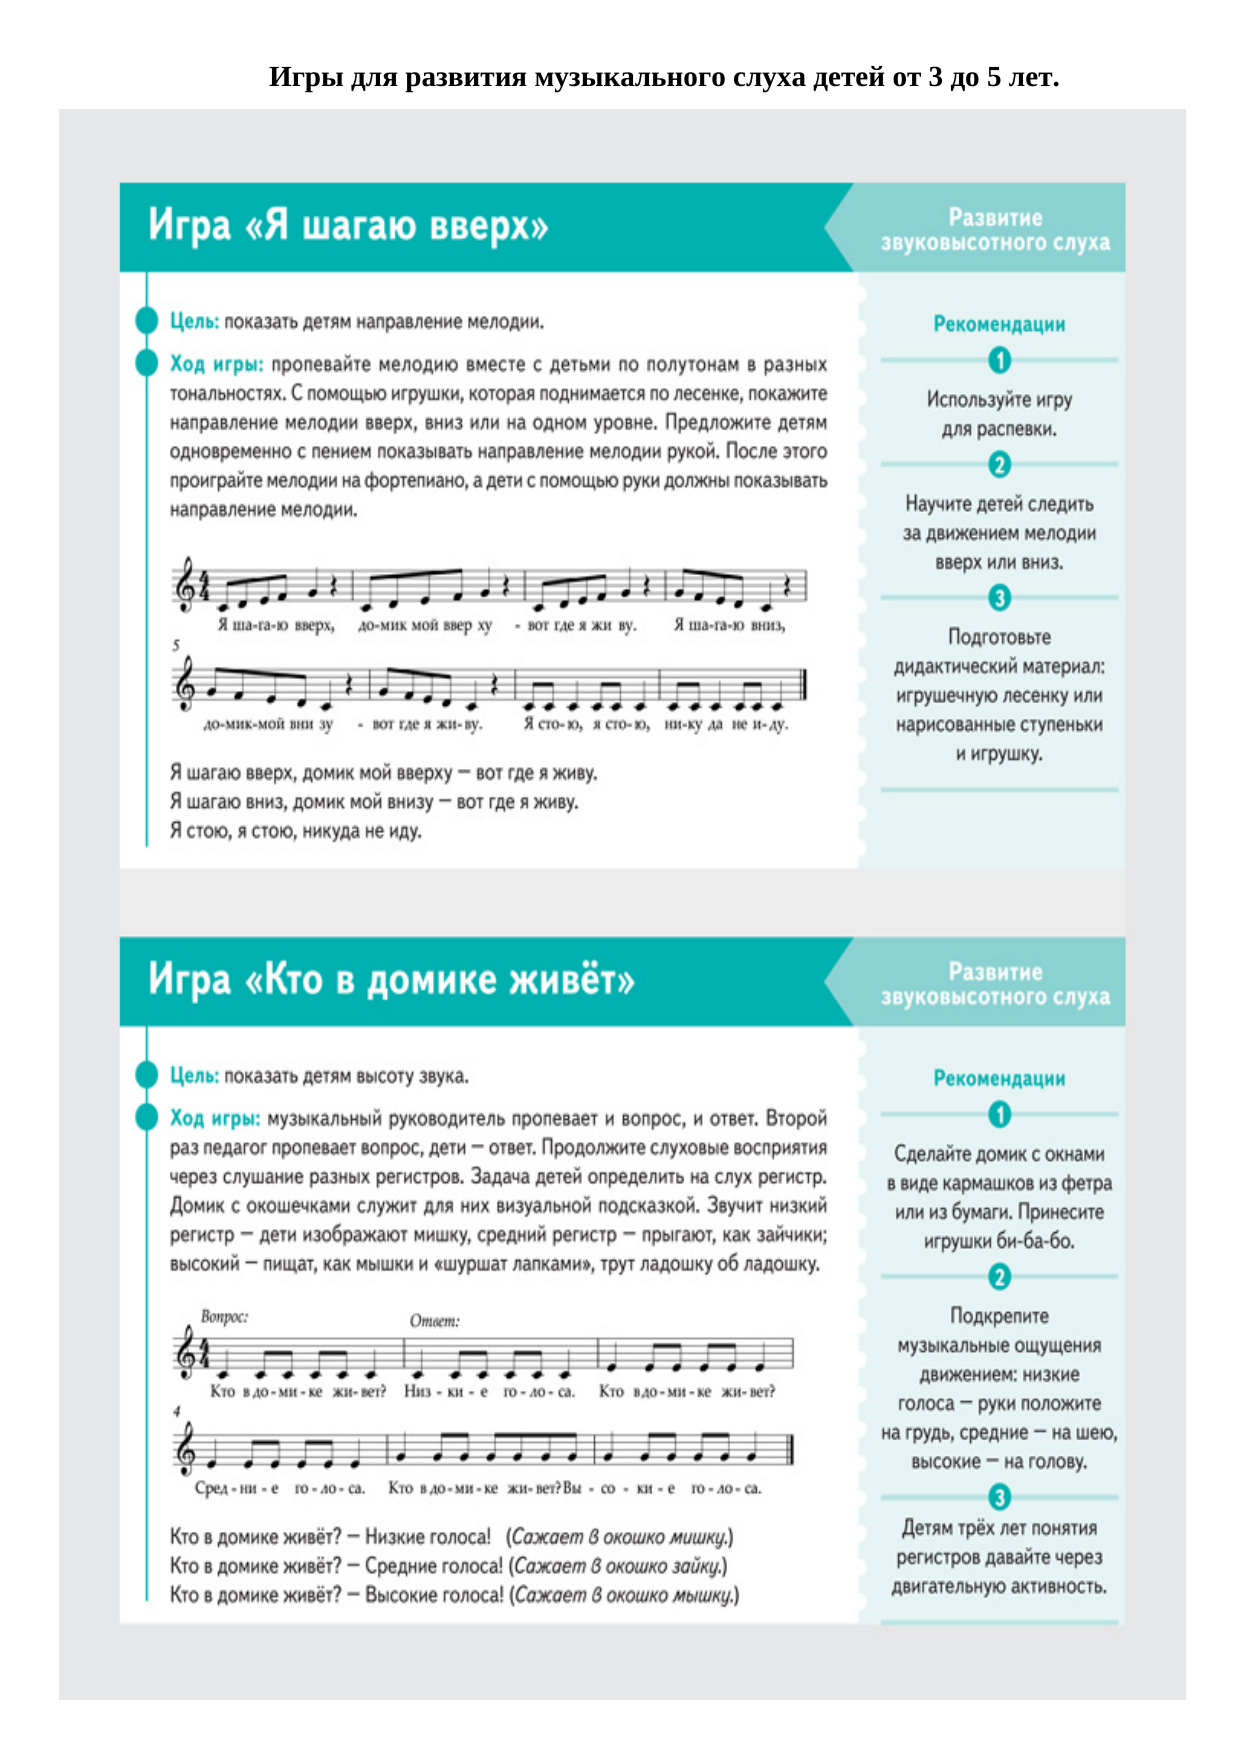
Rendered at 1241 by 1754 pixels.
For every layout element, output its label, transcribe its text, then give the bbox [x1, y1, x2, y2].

text Игры для развития музыкального слуха детей от 3 до 5 лет. [177, 59, 1152, 93]
picture [59, 109, 1187, 1700]
